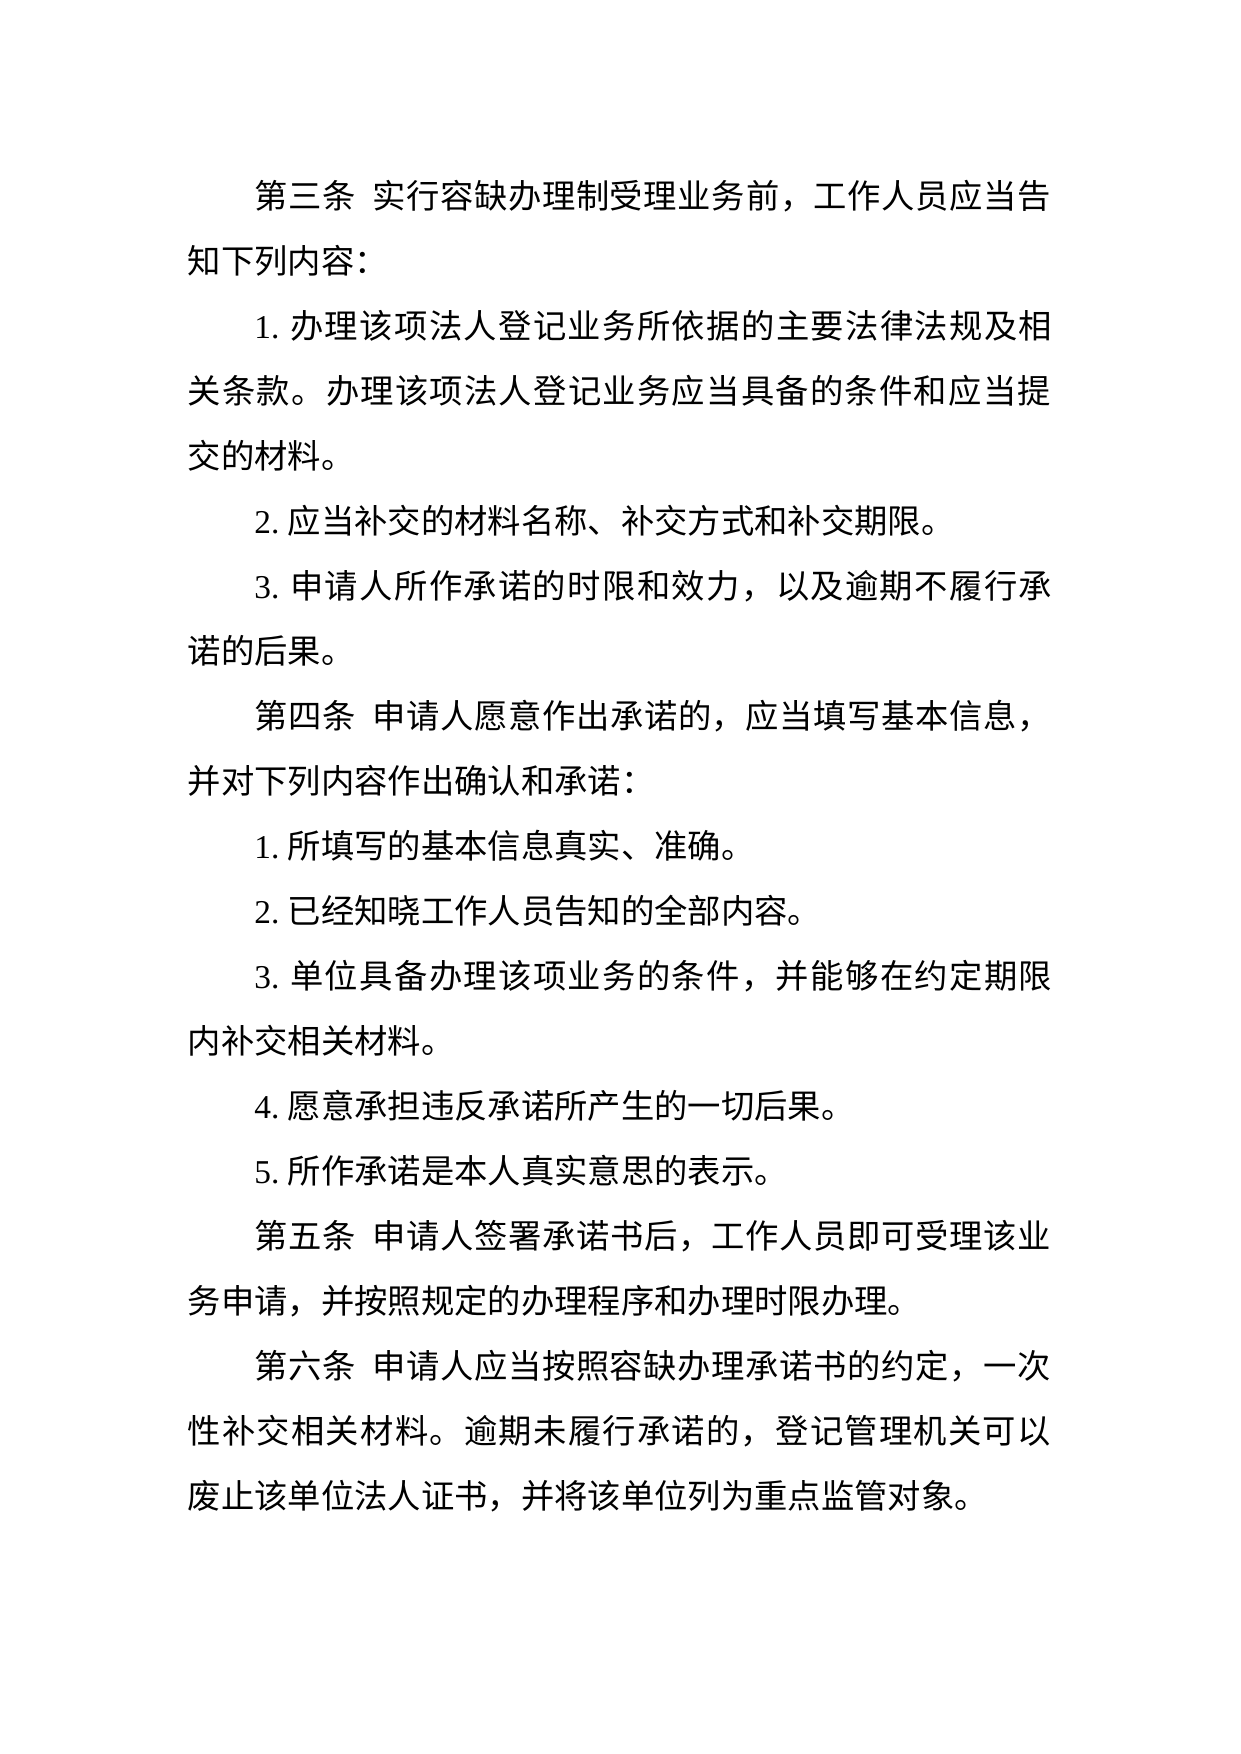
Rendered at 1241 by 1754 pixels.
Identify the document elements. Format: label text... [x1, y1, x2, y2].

text 第四条 申请人愿意作出承诺的，应当填写基本信息，并对下列内容作出确认和承诺： [187, 682, 1053, 812]
text 第五条 申请人签署承诺书后，工作人员即可受理该业务申请，并按照规定的办理程序和办理时限办理。 [187, 1202, 1053, 1332]
text 4. 愿意承担违反承诺所产生的一切后果。 [187, 1072, 1053, 1137]
text 2. 已经知晓工作人员告知的全部内容。 [187, 877, 1053, 942]
text 5. 所作承诺是本人真实意思的表示。 [187, 1137, 1053, 1202]
text 1. 办理该项法人登记业务所依据的主要法律法规及相关条款。办理该项法人登记业务应当具备的条件和应当提交的材料。 [187, 292, 1053, 487]
text 3. 单位具备办理该项业务的条件，并能够在约定期限内补交相关材料。 [187, 942, 1053, 1072]
text 3. 申请人所作承诺的时限和效力，以及逾期不履行承诺的后果。 [187, 552, 1053, 682]
text 2. 应当补交的材料名称、补交方式和补交期限。 [187, 487, 1053, 552]
text 1. 所填写的基本信息真实、准确。 [187, 812, 1053, 877]
text 第三条 实行容缺办理制受理业务前，工作人员应当告知下列内容： [187, 162, 1053, 292]
text 第六条 申请人应当按照容缺办理承诺书的约定，一次性补交相关材料。逾期未履行承诺的，登记管理机关可以废止该单位法人证书，并将该单位列为重点监管对象。 [187, 1332, 1053, 1527]
